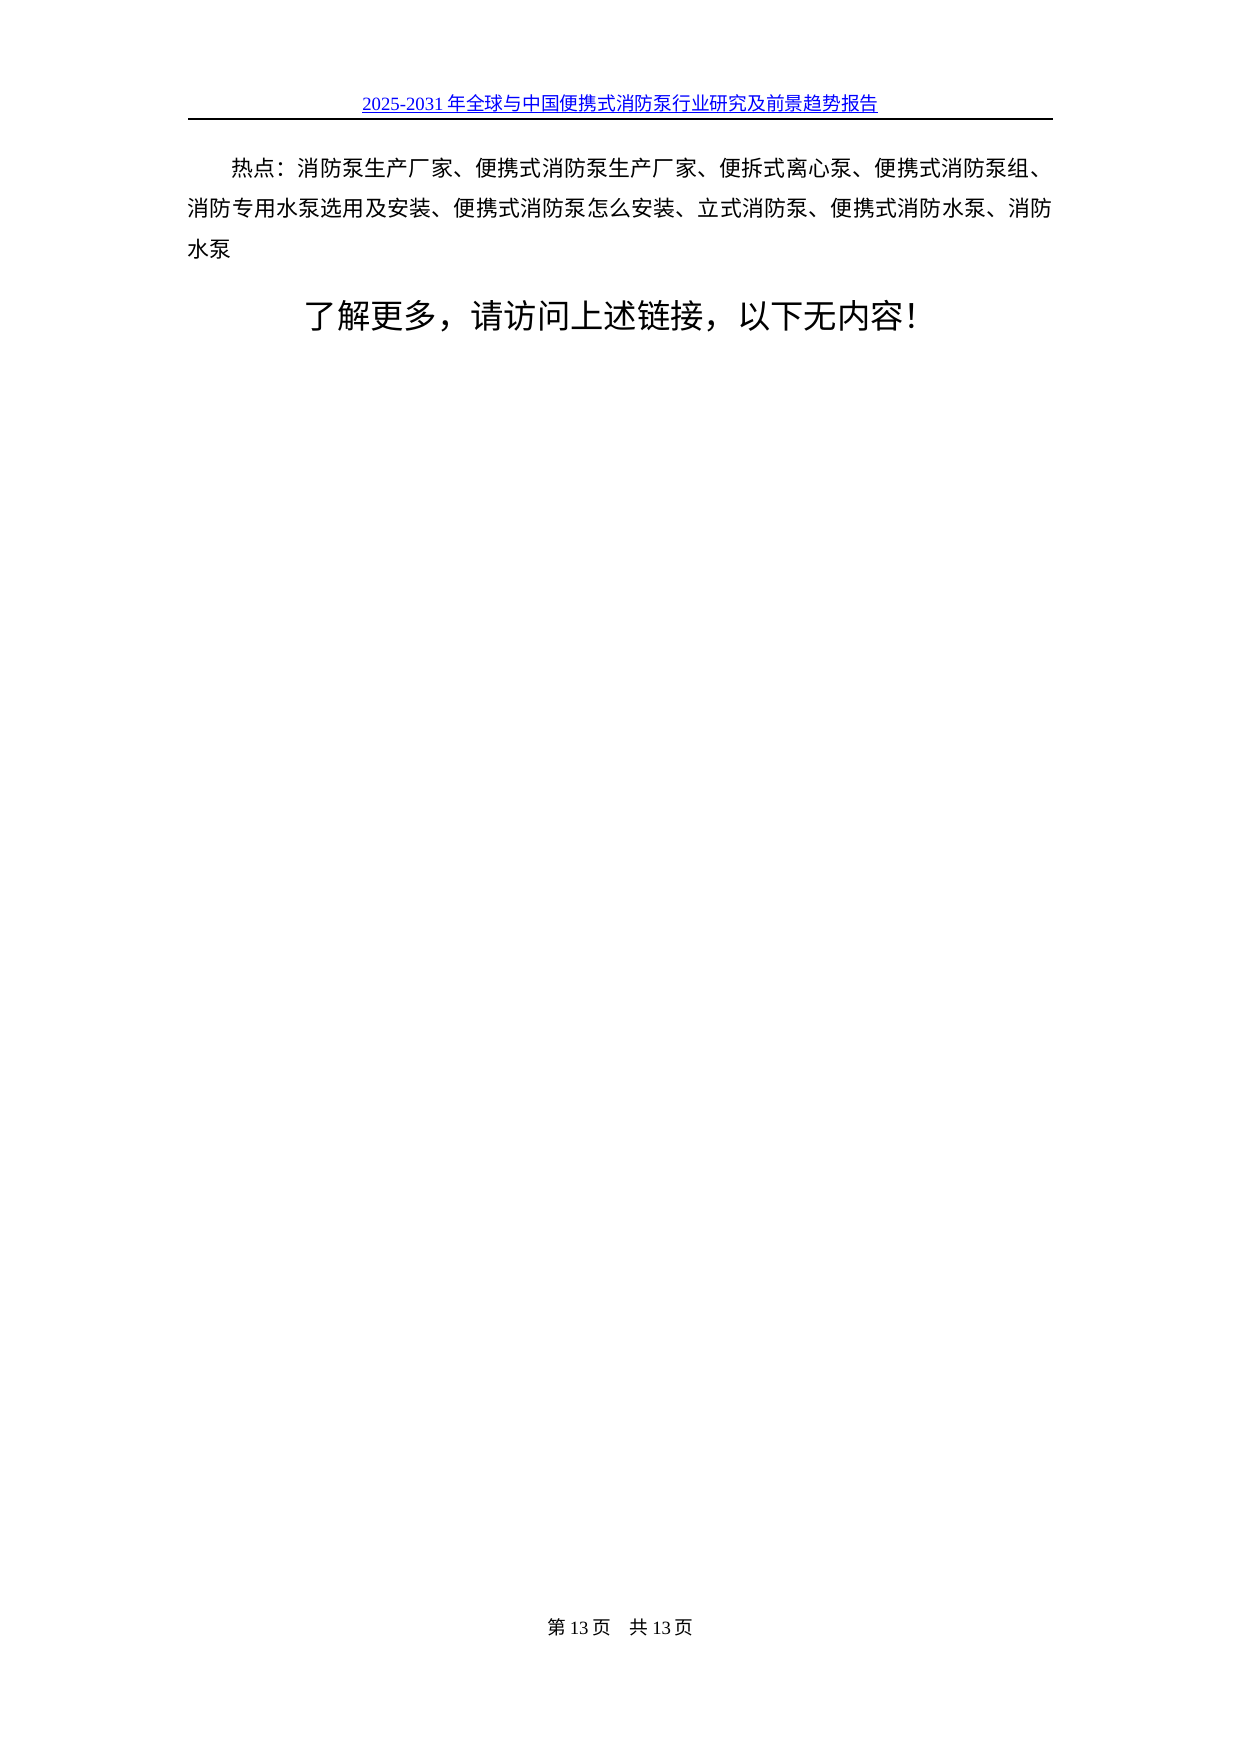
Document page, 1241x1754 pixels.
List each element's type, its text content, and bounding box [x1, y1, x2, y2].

title 了解更多，请访问上述链接，以下无内容！ [187, 282, 1053, 347]
text 热点：消防泵生产厂家、便携式消防泵生产厂家、便拆式离心泵、便携式消防泵组、消防专用水泵选用及安装、便携式消防泵怎么安装、立式消防泵、便携式消防水泵、消防水泵 [187, 150, 1053, 264]
